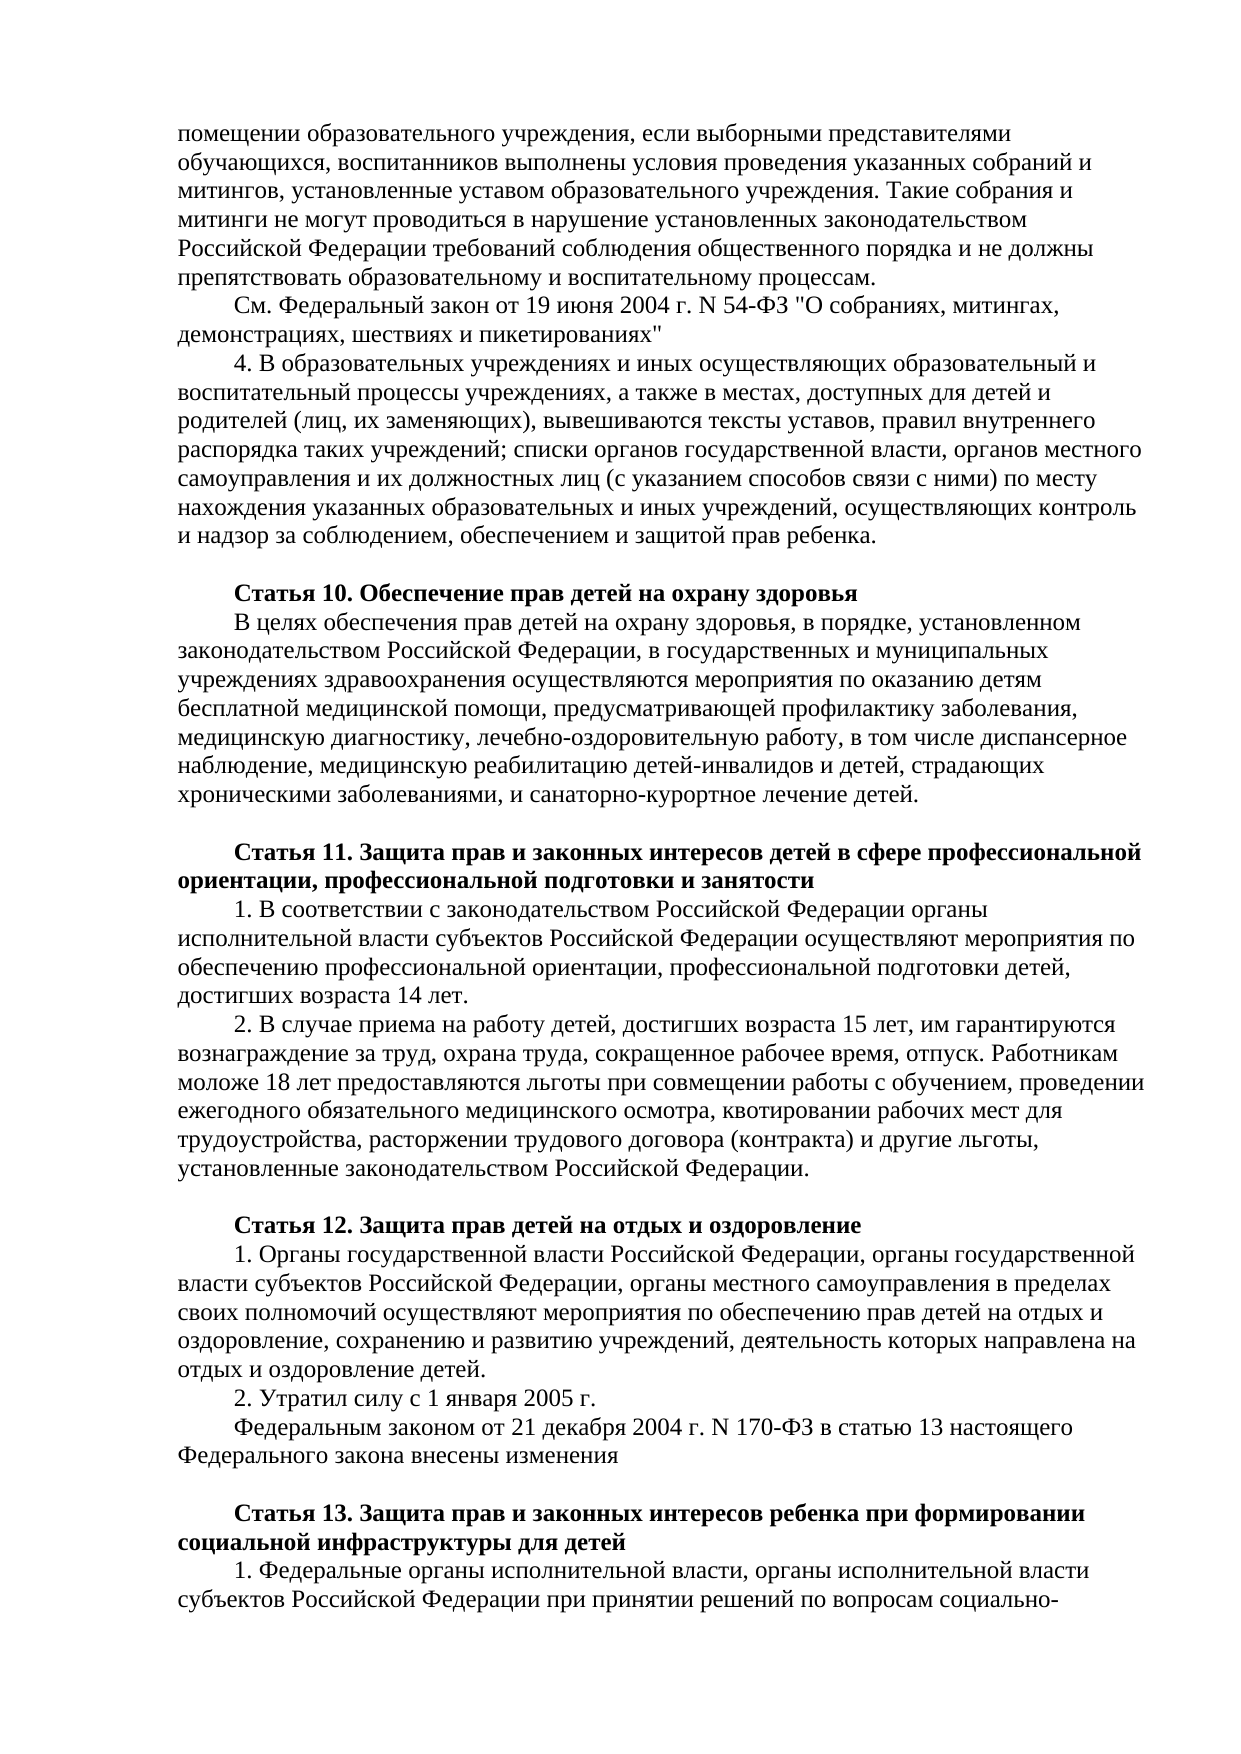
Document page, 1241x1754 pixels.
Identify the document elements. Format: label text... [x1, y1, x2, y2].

text Статья 12. Защита прав детей на отдых и оздоровление [177, 1211, 1152, 1239]
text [177, 118, 1152, 291]
text 4. В образовательных учреждениях и иных осуществляющих образовательный и воспитательный процессы учреждениях, а также в местах, доступных для детей и родителей (лиц, их заменяющих), вывешиваются тексты уставов, правил внутреннего распорядка таких учреждений; списки органов государственной власти, органов местного самоуправления и их должностных лиц (с указанием способов связи с ними) по месту нахождения указанных образовательных и иных учреждений, осуществляющих контроль и надзор за соблюдением, обеспечением и защитой прав ребенка. [177, 348, 1152, 549]
text См. Федеральный закон от 19 июня . N 54-ФЗ "О собраниях, митингах, демонстрациях, шествиях и пикетированиях" [177, 291, 1152, 348]
text Статья 13. Защита прав и законных интересов ребенка при формировании социальной инфраструктуры для детей [177, 1498, 1152, 1556]
text 2. В случае приема на работу детей, достигших возраста 15 лет, им гарантируются вознаграждение за труд, охрана труда, сокращенное рабочее время, отпуск. Работникам моложе 18 лет предоставляются льготы при совмещении работы с обучением, проведении ежегодного обязательного медицинского осмотра, квотировании рабочих мест для трудоустройства, расторжении трудового договора (контракта) и другие льготы, установленные законодательством Российской Федерации. [177, 1009, 1152, 1182]
text 1. В соответствии с законодательством Российской Федерации органы исполнительной власти субъектов Российской Федерации осуществляют мероприятия по обеспечению профессиональной ориентации, профессиональной подготовки детей, достигших возраста 14 лет. [177, 894, 1152, 1009]
text Статья 11. Защита прав и законных интересов детей в сфере профессиональной ориентации, профессиональной подготовки и занятости [177, 837, 1152, 894]
text Федеральным законом от 21 декабря . N 170-ФЗ в статью 13 настоящего Федерального закона внесены изменения [177, 1412, 1152, 1469]
text 2. Утратил силу с 1 января . [177, 1383, 1152, 1412]
text Статья 10. Обеспечение прав детей на охрану здоровья [177, 578, 1152, 607]
text 1. Органы государственной власти Российской Федерации, органы государственной власти субъектов Российской Федерации, органы местного самоуправления в пределах своих полномочий осуществляют мероприятия по обеспечению прав детей на отдых и оздоровление, сохранению и развитию учреждений, деятельность которых направлена на отдых и оздоровление детей. [177, 1239, 1152, 1383]
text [177, 1556, 1152, 1613]
text В целях обеспечения прав детей на охрану здоровья, в порядке, установленном законодательством Российской Федерации, в государственных и муниципальных учреждениях здравоохранения осуществляются мероприятия по оказанию детям бесплатной медицинской помощи, предусматривающей профилактику заболевания, медицинскую диагностику, лечебно-оздоровительную работу, в том числе диспансерное наблюдение, медицинскую реабилитацию детей-инвалидов и детей, страдающих хроническими заболеваниями, и санаторно-курортное лечение детей. [177, 607, 1152, 808]
